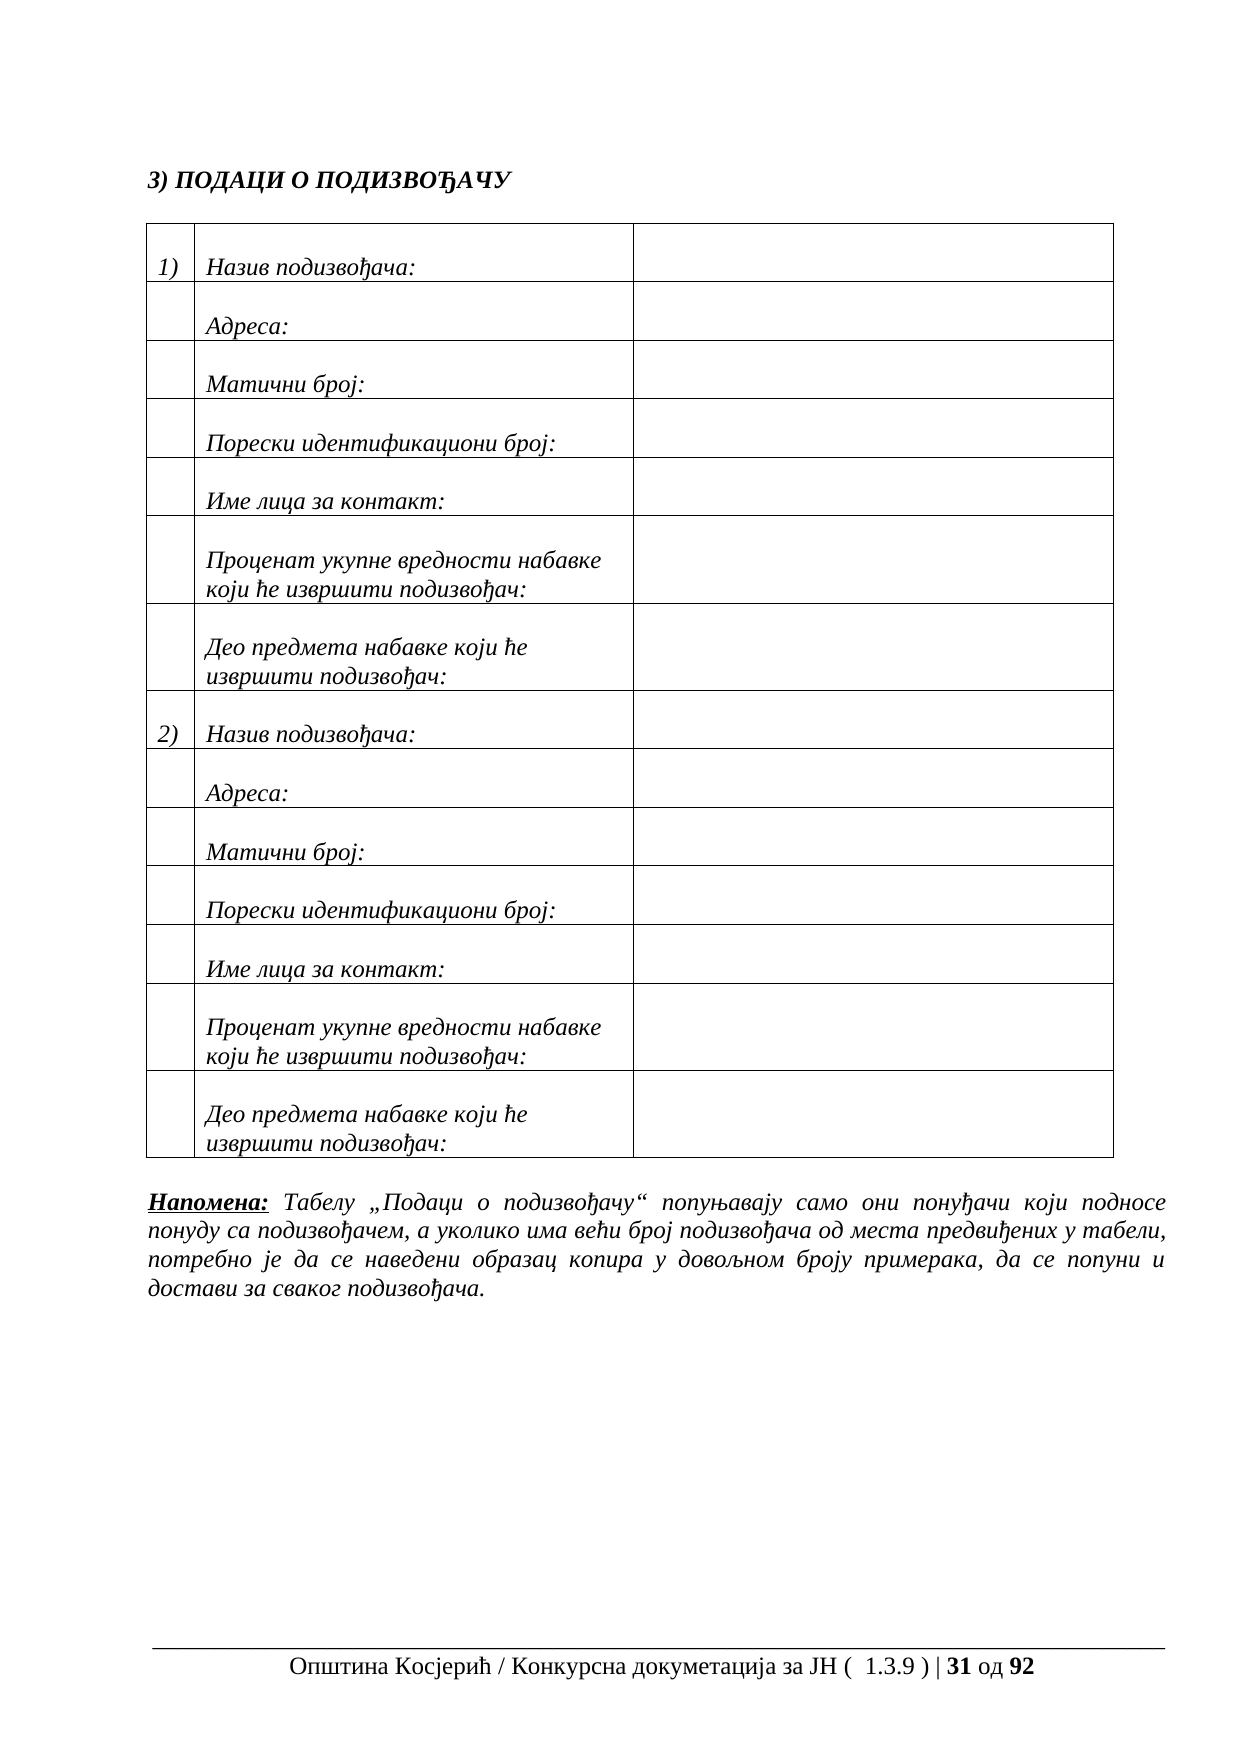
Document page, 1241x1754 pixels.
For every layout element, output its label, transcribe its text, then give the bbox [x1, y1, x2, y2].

table_cell Део предмета набавке који ће извршити подизвођач: [195, 1071, 633, 1157]
table_cell Назив подизвођача: [195, 691, 633, 748]
table_cell [147, 341, 194, 398]
table_cell [147, 808, 194, 865]
table_cell [634, 341, 1113, 398]
table_cell Име лица за контакт: [195, 458, 633, 515]
table_cell Адреса: [195, 749, 633, 807]
table_cell [147, 749, 194, 807]
table_cell [147, 984, 194, 1070]
table_cell [634, 984, 1113, 1070]
table_cell 2) [147, 691, 194, 748]
table_cell Адреса: [195, 282, 633, 339]
text Напомена: Табелу „Подаци о подизвођачу“ попуњавају само они понуђачи који подносе понуду са подизвођачем, а уколико има већи број подизвођача од места предвиђених у табели, потребно је да се наведени образац копира у довољном броју примерака, да се попуни и достави за сваког подизвођача. [148, 1187, 1169, 1302]
table_cell Матични број: [195, 341, 633, 398]
table_cell [147, 925, 194, 982]
table_cell Име лица за контакт: [195, 925, 633, 982]
table_cell [147, 604, 194, 690]
table_cell [147, 399, 194, 457]
table_cell [147, 458, 194, 515]
table_cell [634, 282, 1113, 339]
table_cell [634, 458, 1113, 515]
table_cell Порески идентификациони број: [195, 399, 633, 457]
table_cell Порески идентификациони број: [195, 866, 633, 924]
table_cell [634, 604, 1113, 690]
text 3) ПОДАЦИ О ПОДИЗВОЂАЧУ [148, 165, 1169, 194]
table_header 1) [147, 224, 194, 281]
table_header [634, 224, 1113, 281]
table_cell Проценат укупне вредности набавке који ће извршити подизвођач: [195, 516, 633, 602]
table_cell [634, 749, 1113, 807]
table_cell Део предмета набавке који ће извршити подизвођач: [195, 604, 633, 690]
table_cell [147, 866, 194, 924]
table_cell Матични број: [195, 808, 633, 865]
table_cell [634, 399, 1113, 457]
table_cell [634, 516, 1113, 602]
table_cell [634, 925, 1113, 982]
table_header Назив подизвођача: [195, 224, 633, 281]
table_cell [634, 808, 1113, 865]
table_cell [634, 691, 1113, 748]
table_cell [147, 282, 194, 339]
table_cell [634, 866, 1113, 924]
table_cell [634, 1071, 1113, 1157]
table_cell [147, 1071, 194, 1157]
table_cell Проценат укупне вредности набавке који ће извршити подизвођач: [195, 984, 633, 1070]
table_cell [147, 516, 194, 602]
